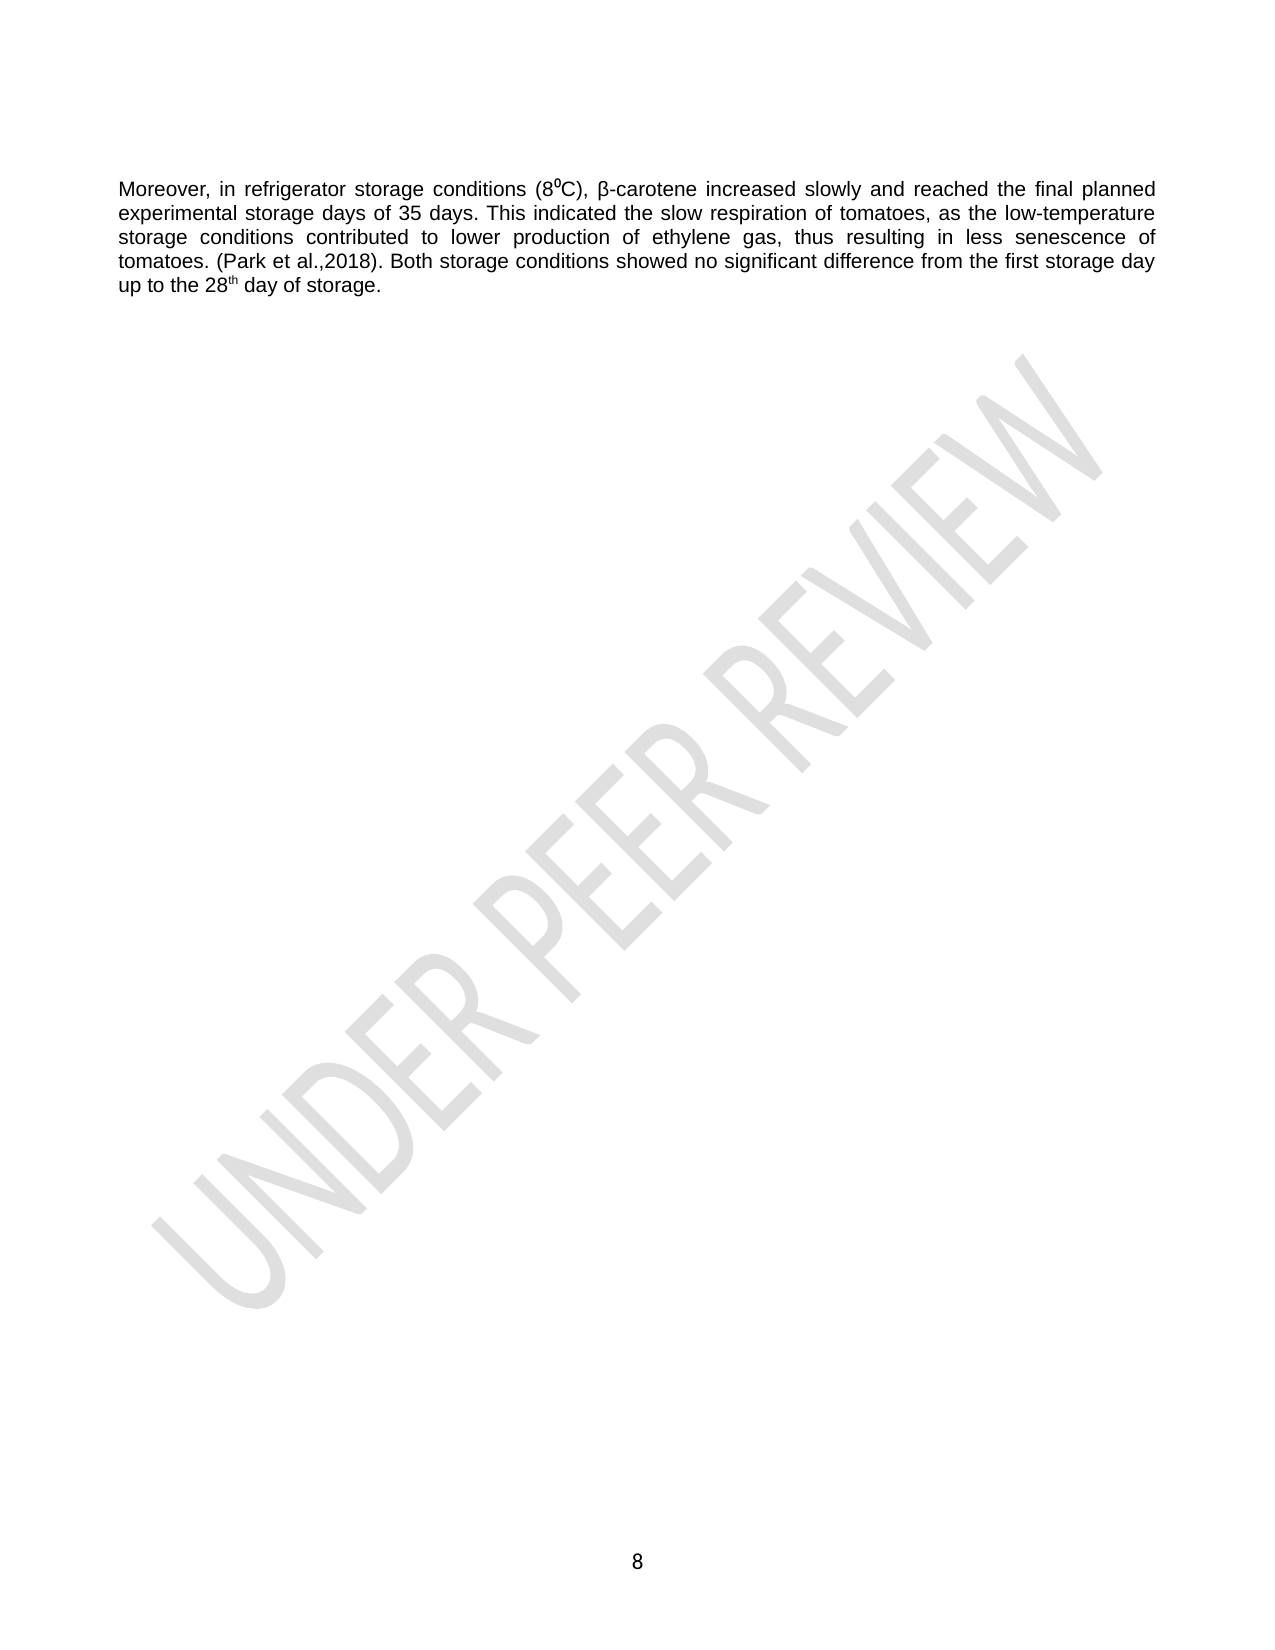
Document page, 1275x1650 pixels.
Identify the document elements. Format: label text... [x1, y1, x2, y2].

text Moreover, in refrigerator storage conditions (8⁰C), β-carotene increased slowly and reached the final planned experimental storage days of 35 days. This indicated the slow respiration of tomatoes, as the low-temperature storage conditions contributed to lower production of ethylene gas, thus resulting in less senescence of tomatoes. (Park et al.,2018). Both storage conditions showed no significant difference from the first storage day up to the 28th day of storage. [118, 177, 1157, 297]
